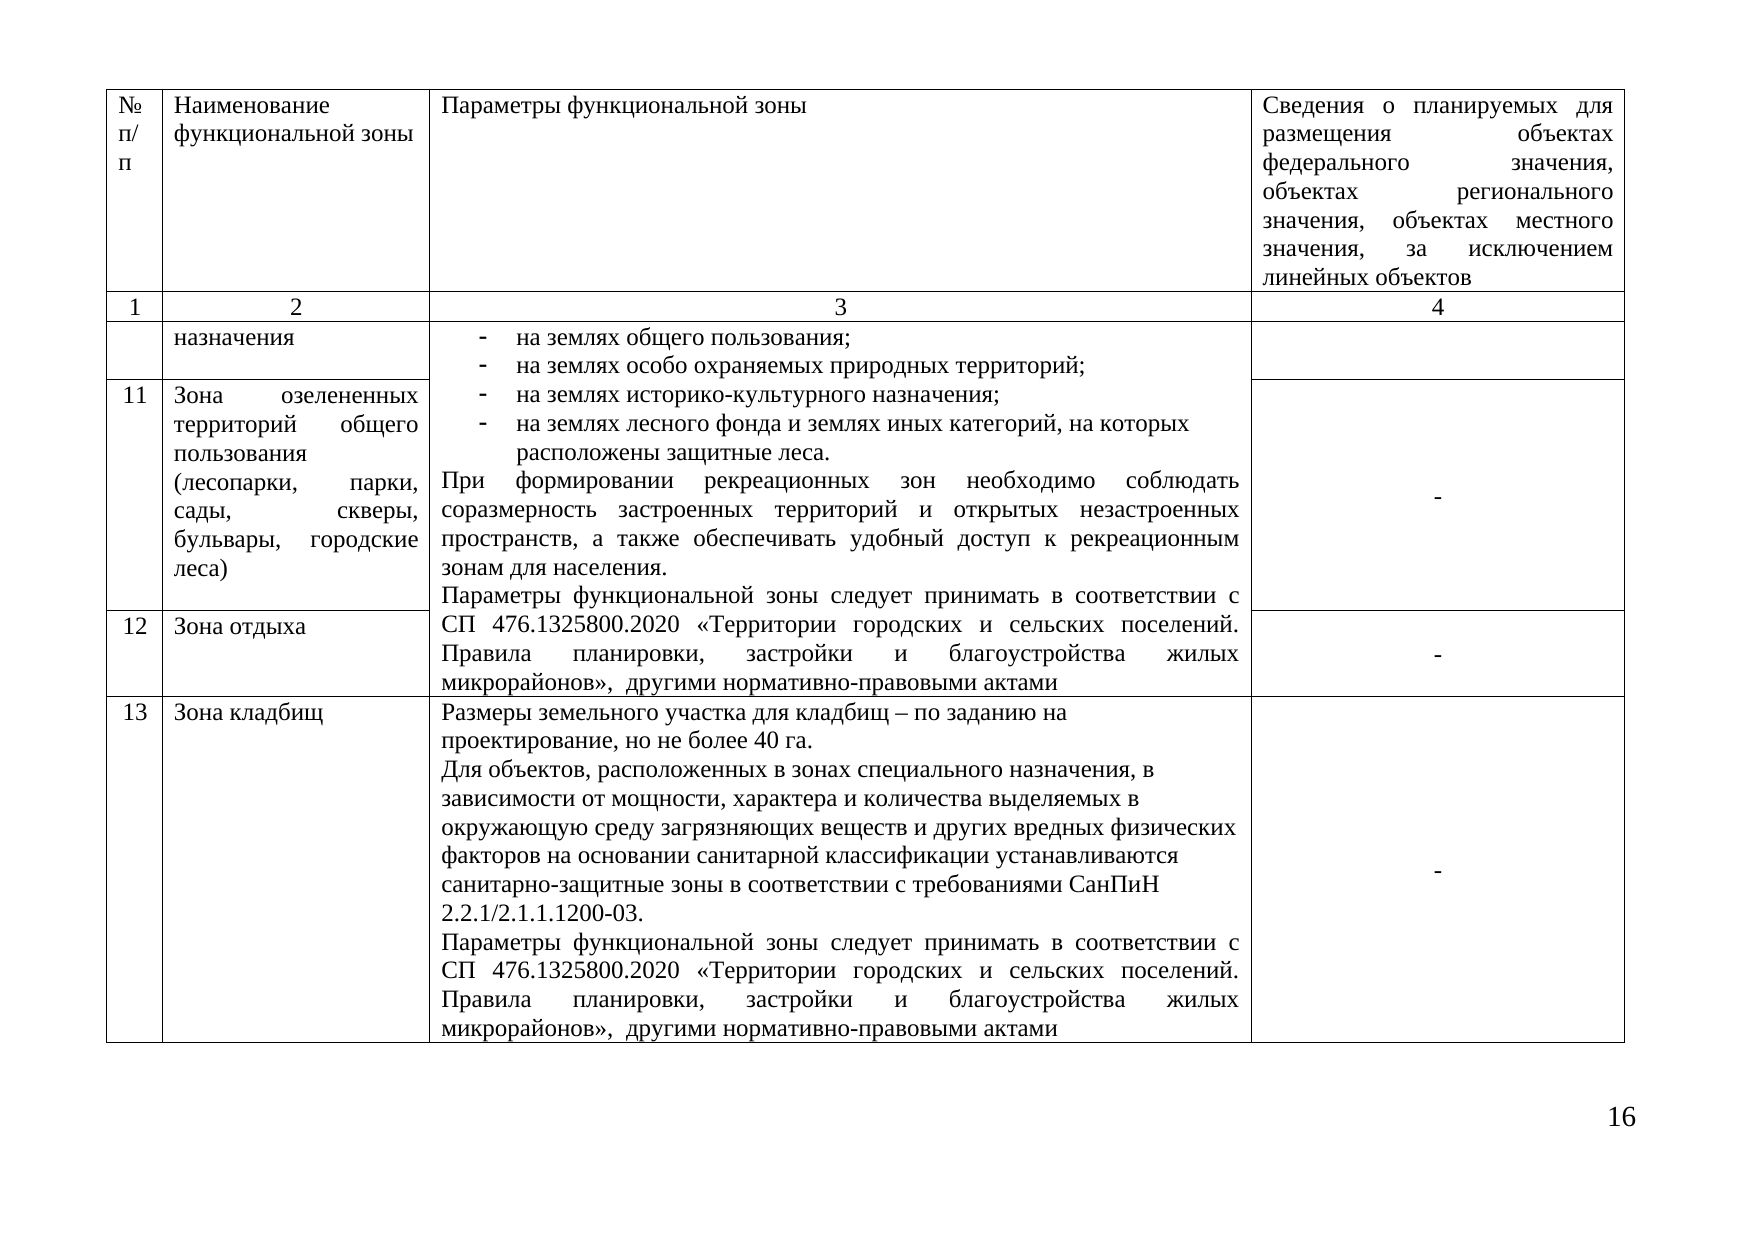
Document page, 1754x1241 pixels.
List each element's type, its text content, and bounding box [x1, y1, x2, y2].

table_cell 1 [107, 292, 162, 321]
table_cell Зона отдыха [163, 611, 429, 696]
table_cell Зоны рекреационного назначения [163, 322, 429, 379]
table_cell 10 [107, 322, 162, 379]
table_cell 13 [107, 697, 162, 1042]
table_header Параметры функциональной зоны [430, 90, 1251, 291]
table_cell - [1252, 697, 1624, 1042]
table_cell 3 [430, 292, 1251, 321]
table_cell Размеры земельного участка для кладбищ – по заданию на проектирование, но не более 40 га. Для объектов, расположенных в зонах специального назначения, в зависимости от мощности, характера и количества выделяемых в окружающую среду загрязняющих веществ и других вредных физических факторов на основании санитарной классификации устанавливаются санитарно-защитные зоны в соответствии с требованиями СанПиН 2.2.1/2.1.1.1200-03. Параметры функциональной зоны следует принимать в соответствии с СП 476.1325800.2020 «Территории городских и сельских поселений. Правила планировки, застройки и благоустройства жилых микрорайонов», другими нормативно-правовыми актами [430, 697, 1251, 1042]
table_cell 4 [1252, 292, 1624, 321]
table_cell 2 [163, 292, 429, 321]
table_cell - [1252, 611, 1624, 696]
table_cell Зона кладбищ [163, 697, 429, 1042]
table_cell 12 [107, 611, 162, 696]
table_cell 11 [107, 380, 162, 610]
table_cell - [1252, 322, 1624, 379]
table_cell - [1252, 380, 1624, 610]
table_header Наименование функциональной зоны [163, 90, 429, 291]
table_cell Зона озелененных территорий общего пользования (лесопарки, парки, сады, скверы, бульвары, городские леса) [163, 380, 429, 610]
table_header Сведения о планируемых для размещения объектах федерального значения, объектах регионального значения, объектах местного значения, за исключением линейных объектов [1252, 90, 1624, 291]
table_header № п/п [107, 90, 162, 291]
